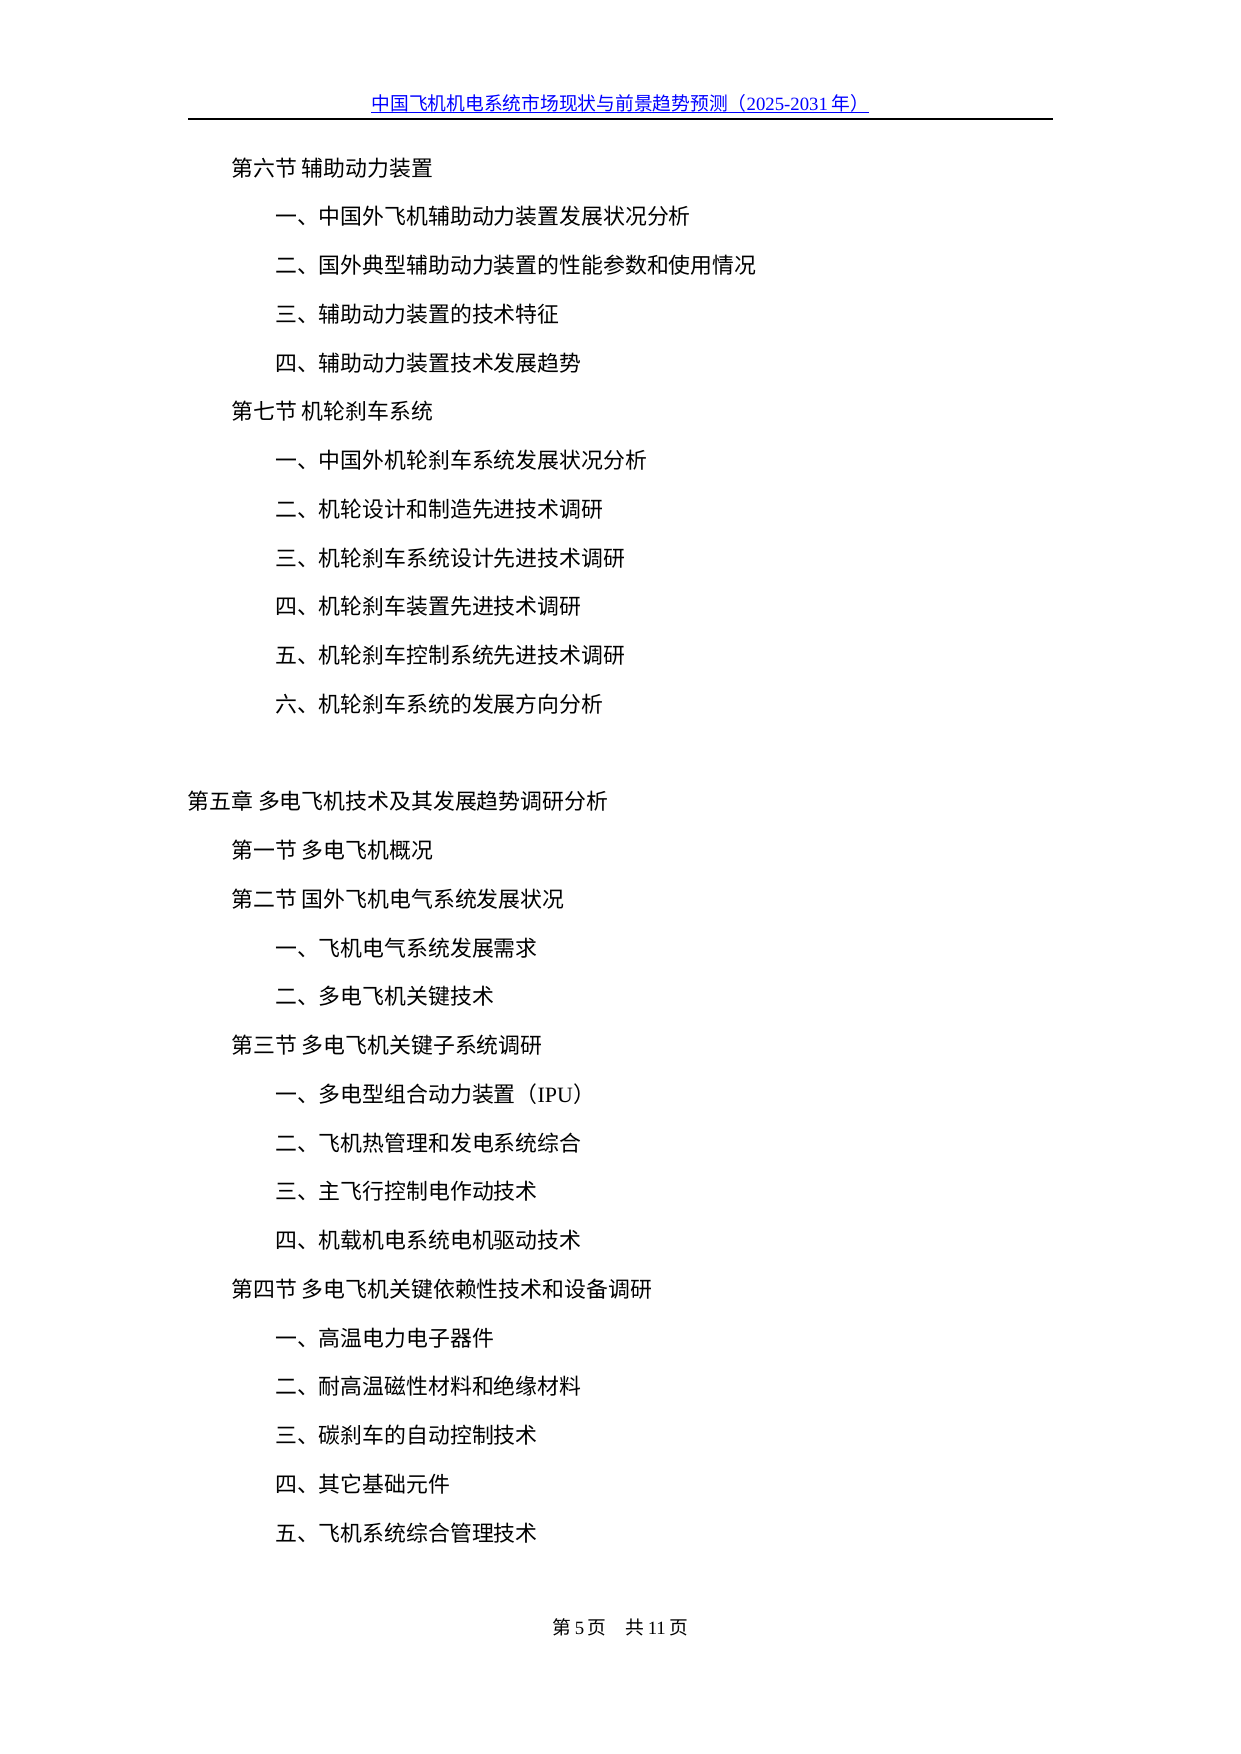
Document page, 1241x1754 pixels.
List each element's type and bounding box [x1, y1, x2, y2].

text [187, 150, 1053, 1548]
